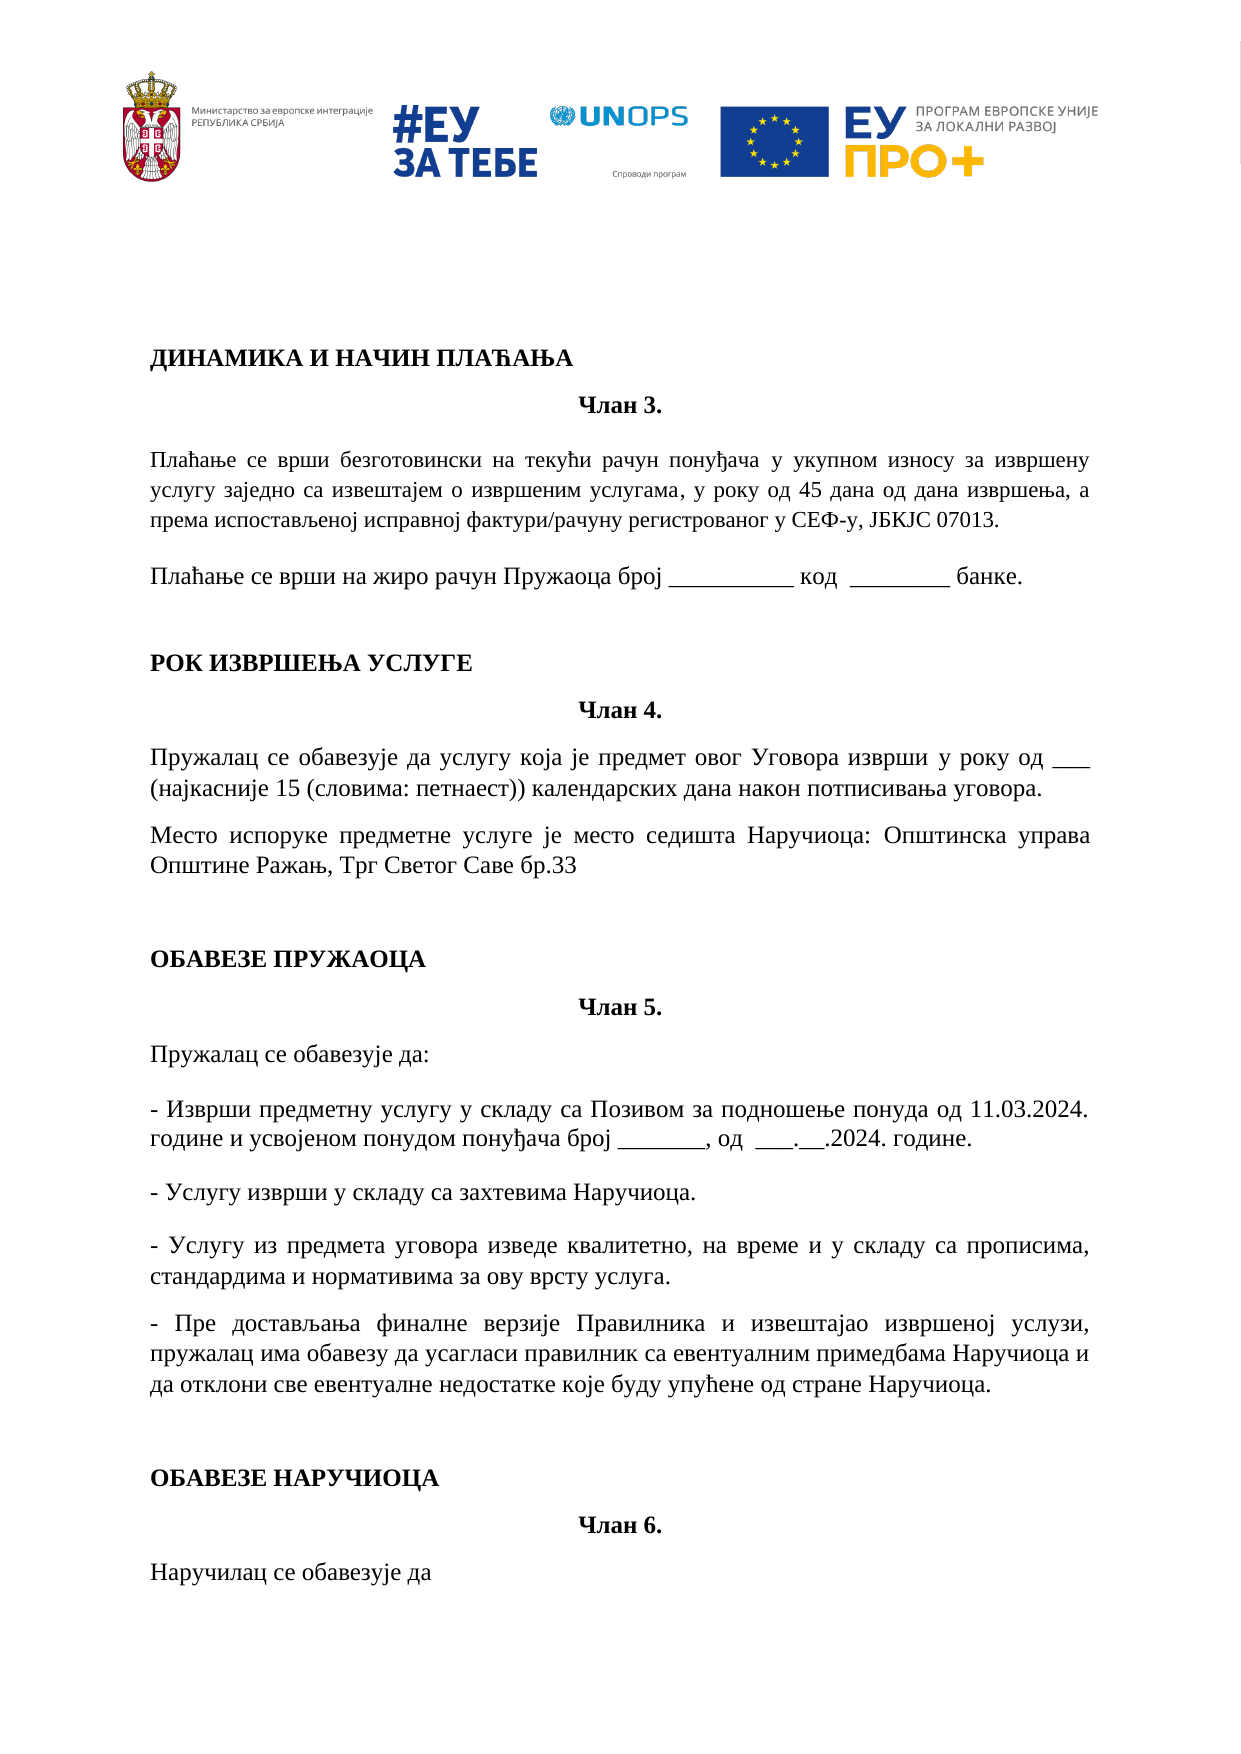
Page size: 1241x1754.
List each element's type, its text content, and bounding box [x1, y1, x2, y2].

picture [121, 62, 1100, 191]
text Члан 4. [150, 695, 1090, 724]
text РОК ИЗВРШЕЊА УСЛУГЕ [150, 648, 1090, 677]
text - Услугу из предмета уговора изведе квалитетно, на време и у складу са прописима, стандардима и нормативима за ову врсту услуга. [150, 1230, 1090, 1289]
text Члан 3. [150, 390, 1090, 419]
text Члан 6. [150, 1510, 1090, 1539]
text Пружалац се обавезује да услугу која је предмет овог Уговора изврши у року од ___ (најкасније 15 (словима: петнаест)) календарских дана након потписивања уговора. [150, 742, 1090, 802]
text Плаћање се врши на жиро рачун Пружаоца број __________ код ________ банке. [150, 561, 1090, 590]
text - Услугу изврши у складу са захтевима Наручиоца. [150, 1177, 1090, 1205]
text - Пре достављања финалне верзије Правилника и извештајао извршеној услузи, пружалац има обавезу да усагласи правилник са евентуалним примедбама Наручиоца и да отклони све евентуалне недостатке које буду упућене од стране Наручиоца. [150, 1308, 1090, 1397]
text ОБАВЕЗЕ НАРУЧИОЦА [150, 1463, 1090, 1492]
text ДИНАМИКА И НАЧИН ПЛАЋАЊА [150, 343, 1090, 372]
text Место испоруке предметне услуге је место седишта Наручиоца: Општинска управа Општине Ражањ, Трг Светог Саве бр.33 [150, 820, 1090, 879]
text Пружалац се обавезује да: [150, 1039, 1090, 1067]
text ОБАВЕЗЕ ПРУЖАОЦА [150, 944, 1090, 973]
text Члан 5. [150, 992, 1090, 1020]
text Плаћање се врши безготовински на текући рачун понуђача у укупном износу за извршену услугу заједно са извештајем о извршеним услугама, у року од 45 дана од дана извршења, а према испостављеној исправној фактури/рачуну регистрованог у СЕФ-у, ЈБКЈС 07013. [150, 446, 1090, 533]
text Наручилац се обавезује да [150, 1557, 1090, 1586]
text - Изврши предметну услугу у складу са Позивом за подношење понуда од 11.03.2024. године и усвојеном понудом понуђача број _______, од ___.__.2024. године. [150, 1094, 1090, 1152]
